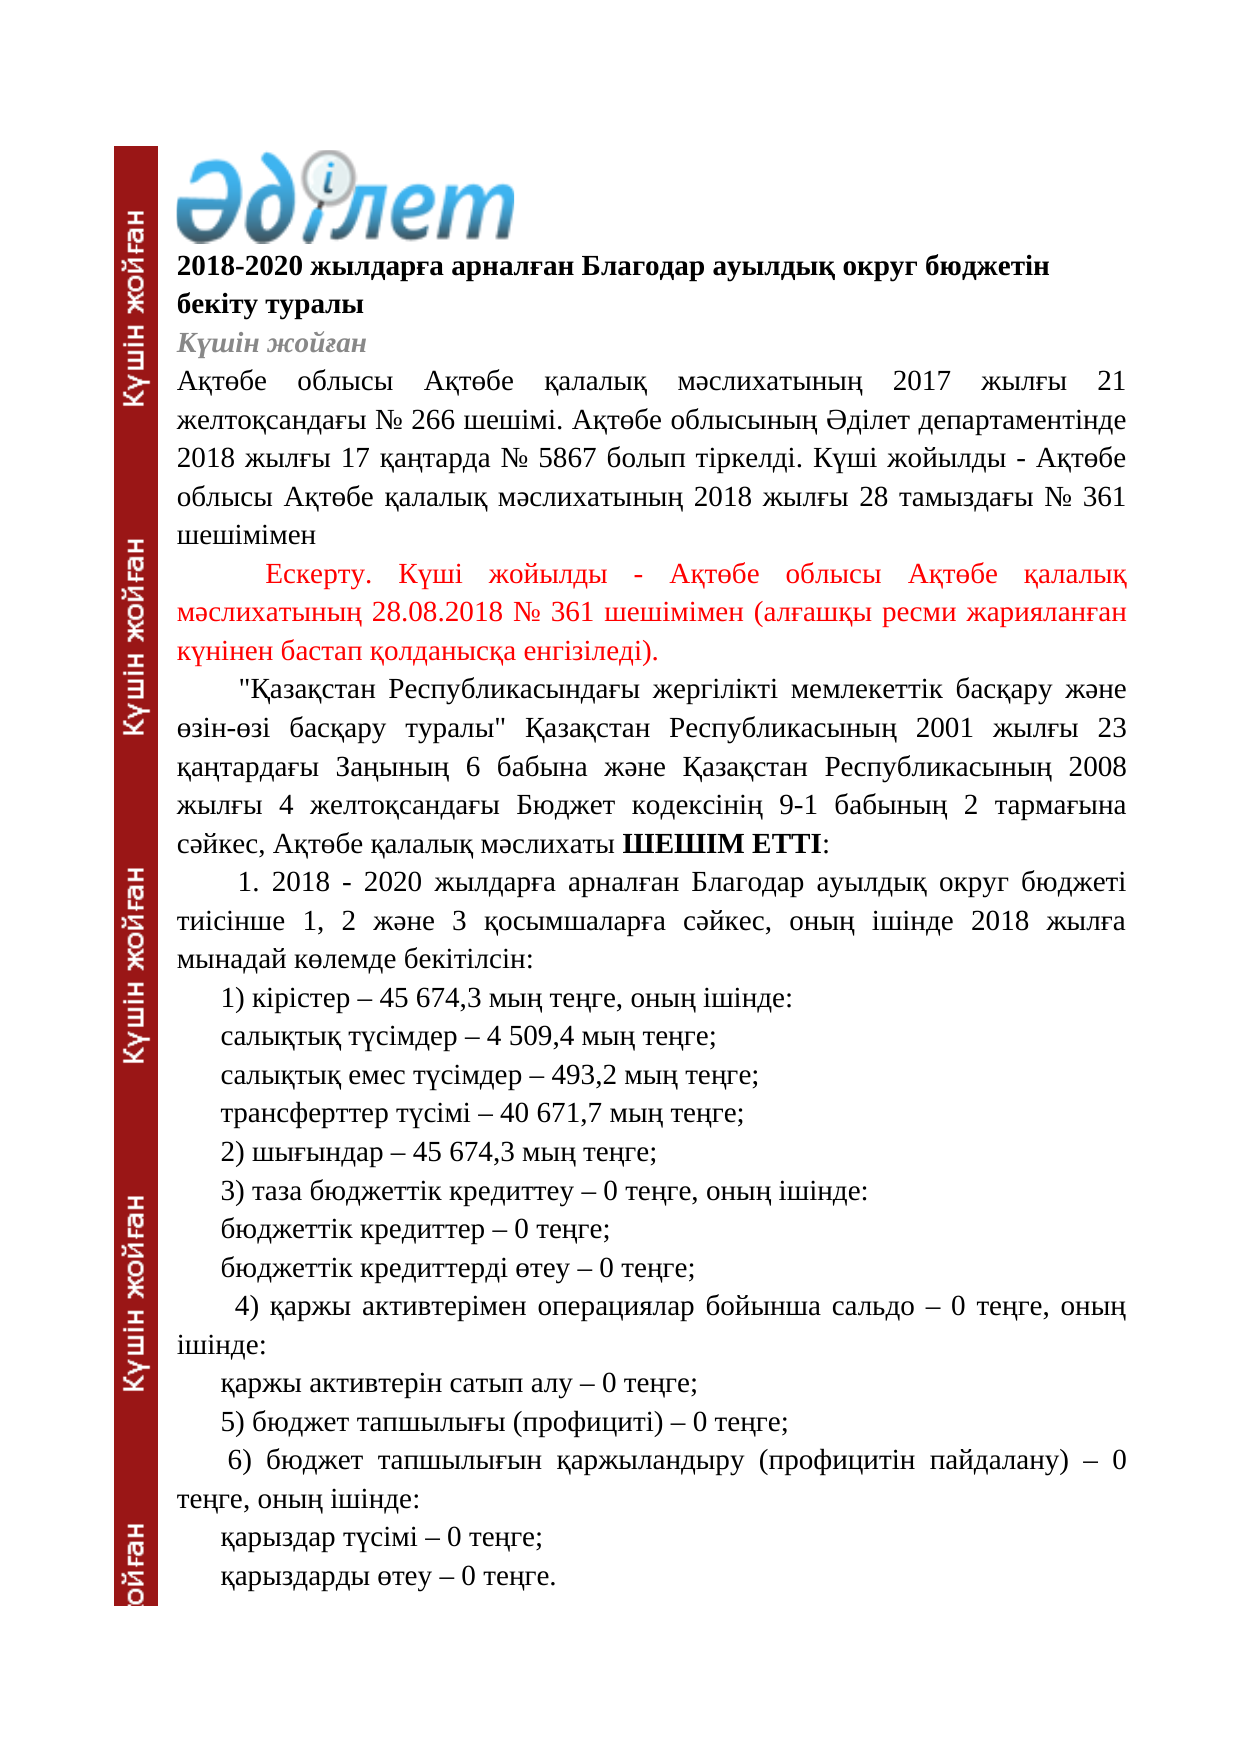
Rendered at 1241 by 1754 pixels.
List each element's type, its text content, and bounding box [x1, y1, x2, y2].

text салықтық емес түсімдер – 493,2 мың теңге; [112, 1057, 1128, 1091]
text 4) қаржы активтерімен операциялар бойынша сальдо – 0 теңге, оның ішінде: [112, 1288, 1128, 1360]
text салықтық түсімдер – 4 509,4 мың теңге; [112, 1018, 1128, 1052]
picture [114, 551, 158, 556]
text Ескерту. Күші жойылды - Ақтөбе облысы Ақтөбе қалалық мәслихатының 28.08.2018 № 361 шешімімен (алғашқы ресми жарияланған күнінен бастап қолданысқа енгізіледі). [112, 556, 1128, 667]
text бюджеттік кредиттерді өтеу – 0 теңге; [112, 1250, 1128, 1283]
picture [114, 859, 158, 864]
text трансферттер түсімі – 40 671,7 мың теңге; [112, 1096, 1128, 1129]
picture [114, 1206, 158, 1211]
picture [114, 1437, 158, 1442]
picture [114, 1360, 158, 1365]
picture [114, 358, 158, 363]
picture [114, 1013, 158, 1018]
picture [114, 1091, 158, 1096]
picture [114, 146, 158, 248]
picture [114, 975, 158, 980]
picture [114, 1168, 158, 1173]
text қарыздар түсімі – 0 теңге; [112, 1519, 1128, 1553]
text Ақтөбе облысы Ақтөбе қалалық мәслихатының 2017 жылғы 21 желтоқсандағы № 266 шешімі. Ақтөбе облысының Әділет департаментінде 2018 жылғы 17 қаңтарда № 5867 болып тіркелді. Күші жойылды - Ақтөбе облысы Ақтөбе қалалық мәслихатының 2018 жылғы 28 тамыздағы № 361 шешімімен [112, 363, 1128, 551]
picture [114, 1514, 158, 1519]
picture [114, 320, 158, 325]
text 5) бюджет тапшылығы (профицитi) – 0 теңге; [112, 1404, 1128, 1437]
text 6) бюджет тапшылығын қаржыландыру (профицитiн пайдалану) – 0 теңге, оның ішінде: [112, 1442, 1128, 1514]
picture [114, 1553, 158, 1558]
picture [176, 150, 515, 244]
text 2018-2020 жылдарға арналған Благодар ауылдық округ бюджетін бекіту туралы [112, 248, 1128, 320]
text 1. 2018 - 2020 жылдарға арналған Благодар ауылдық округ бюджеті тиісінше 1, 2 және 3 қосымшаларға сәйкес, оның ішінде 2018 жылға мынадай көлемде бекітілсін: [112, 864, 1128, 975]
text 3) таза бюджеттік кредиттеу – 0 теңге, оның ішінде: [112, 1173, 1128, 1206]
text бюджеттік кредиттер – 0 теңге; [112, 1211, 1128, 1245]
text қаржы активтерін сатып алу – 0 теңге; [112, 1365, 1128, 1399]
picture [114, 1283, 158, 1288]
picture [114, 1592, 158, 1606]
text "Қазақстан Республикасындағы жергілікті мемлекеттік басқару және өзін-өзі басқару туралы" Қазақстан Республикасының 2001 жылғы 23 қаңтардағы Заңының 6 бабына және Қазақстан Республикасының 2008 жылғы 4 желтоқсандағы Бюджет кодексінің 9-1 бабының 2 тармағына сәйкес, Ақтөбе қалалық мәслихаты ШЕШІМ ЕТТІ: [112, 672, 1128, 859]
picture [114, 1052, 158, 1057]
text қарыздарды өтеу – 0 теңге. [112, 1558, 1128, 1592]
picture [114, 1129, 158, 1134]
text Күшін жойған [112, 325, 1128, 358]
text 1) кірістер – 45 674,3 мың теңге, оның ішінде: [112, 980, 1128, 1013]
picture [114, 1399, 158, 1404]
text 2) шығындар – 45 674,3 мың теңге; [112, 1134, 1128, 1168]
picture [114, 1245, 158, 1250]
picture [114, 667, 158, 672]
